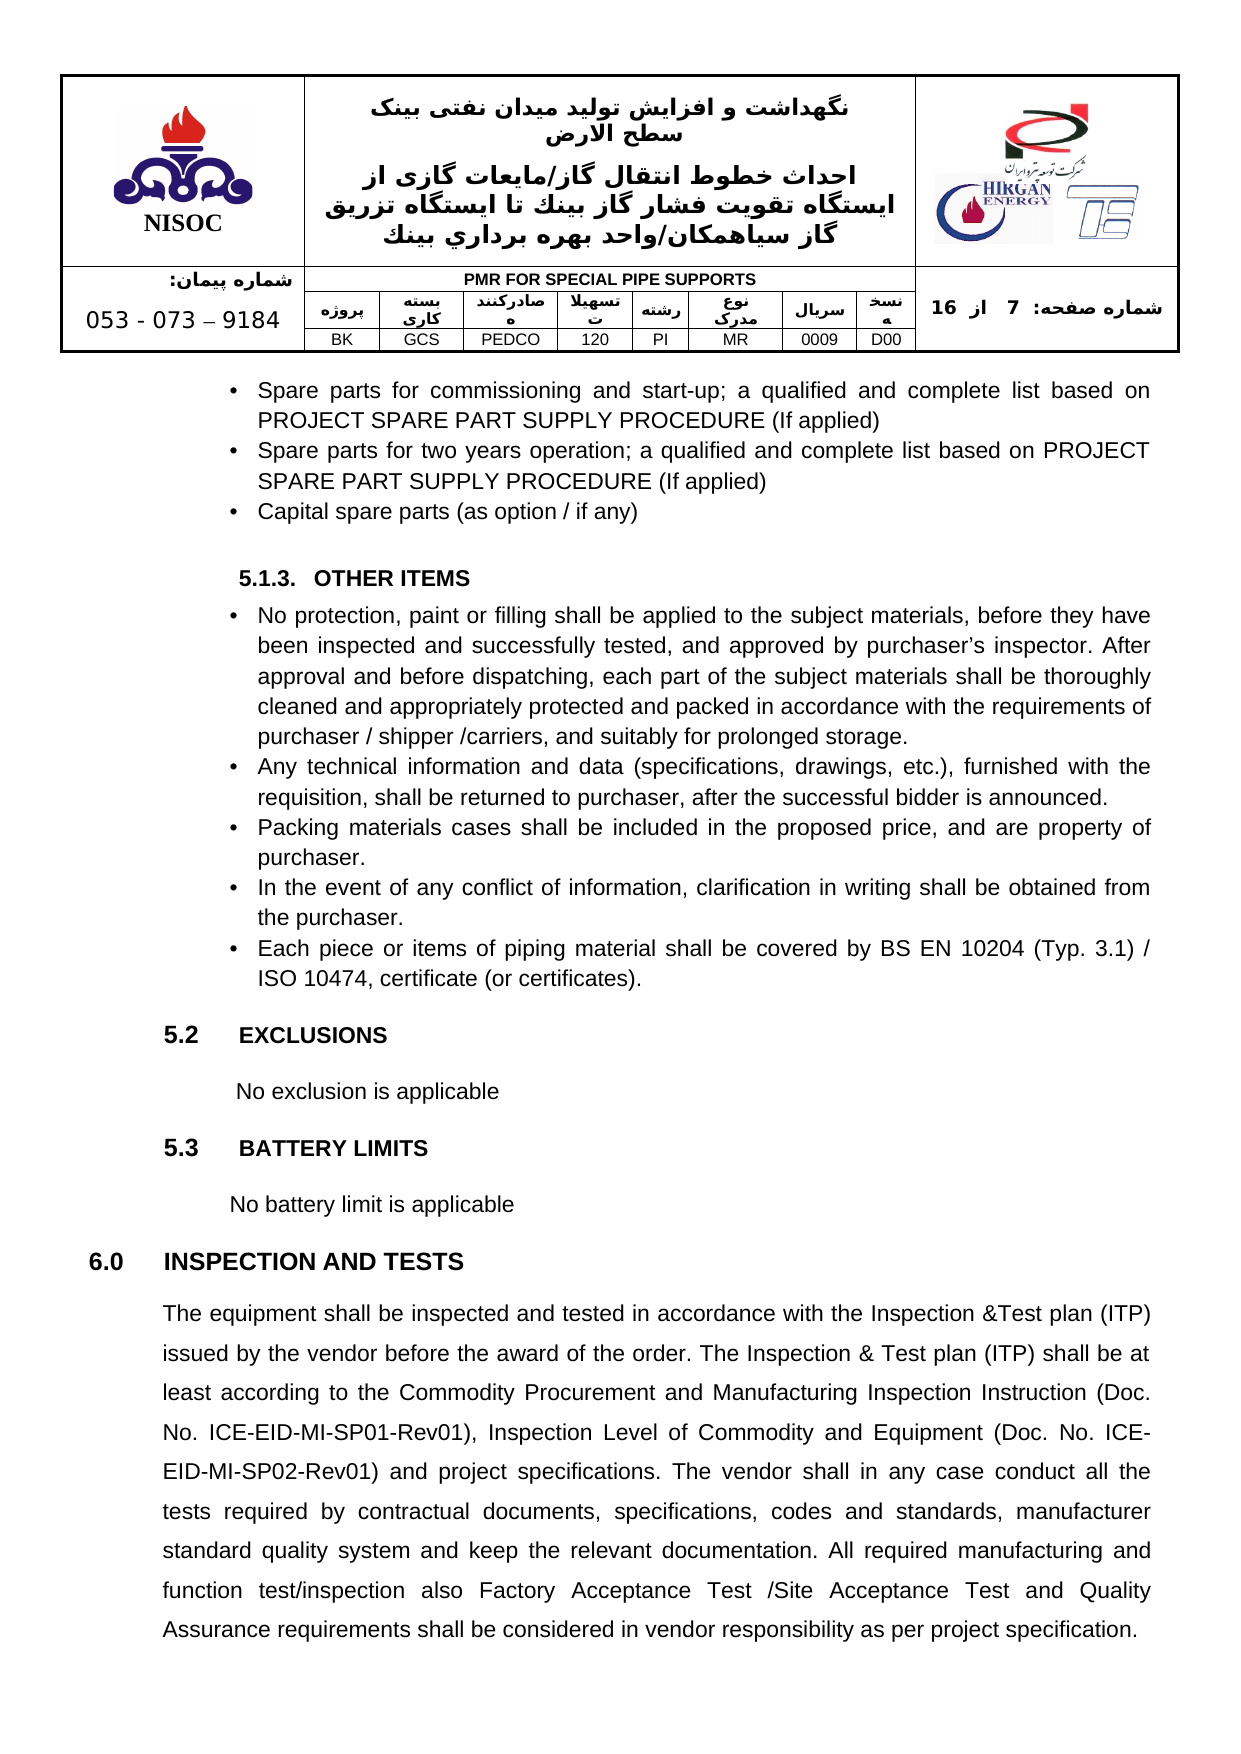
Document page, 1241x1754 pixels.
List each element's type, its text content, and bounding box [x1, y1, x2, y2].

picture [934, 103, 1089, 244]
list Packing materials cases shall be included in the proposed price, and are property of purchaser. [229, 814, 1152, 870]
list No protection, paint or filling shall be applied to the subject materials, before they have been inspected and successfully tested, and approved by purchaser’s inspector. After approval and before dispatching, each part of the subject materials shall be thoroughly cleaned and appropriately protected and packed in accordance with the requirements of purchaser / shipper /carriers, and suitably for prolonged storage. [229, 602, 1152, 749]
picture [113, 106, 253, 208]
list Any technical information and data (specifications, drawings, etc.), furnished with the requisition, shall be returned to purchaser, after the successful bidder is announced. [229, 753, 1152, 810]
list INSPECTION AND TESTS [89, 1246, 1152, 1275]
subtitle battery limits [164, 1133, 1152, 1162]
text No exclusion is applicable [229, 1078, 1152, 1104]
list Spare parts for two years operation; a qualified and complete list based on PROJECT SPARE PART SUPPLY PROCEDURE (If applied) [229, 437, 1152, 494]
list Each piece or items of piping material shall be covered by BS EN 10204 (Typ. 3.1) / ISO 10474, certificate (or certificates). [229, 934, 1152, 991]
subtitle Other items [239, 564, 1152, 591]
text The equipment shall be inspected and tested in accordance with the Inspection &Test plan (ITP) issued by the vendor before the award of the order. The Inspection & Test plan (ITP) shall be at least according to the Commodity Procurement and Manufacturing Inspection Instruction (Doc. No. ICE-EID-MI-SP01-Rev01), Inspection Level of Commodity and Equipment (Doc. No. ICE-EID-MI-SP02-Rev01) and project specifications. The vendor shall in any case conduct all the tests required by contractual documents, specifications, codes and standards, manufacturer standard quality system and keep the relevant documentation. All required manufacturing and function test/inspection also Factory Acceptance Test /Site Acceptance Test and Quality Assurance requirements shall be considered in vendor responsibility as per project specification. [162, 1300, 1152, 1642]
text No battery limit is applicable [229, 1191, 1152, 1218]
subtitle exclusions [164, 1020, 1152, 1049]
list Spare parts for commissioning and start-up; a qualified and complete list based on PROJECT SPARE PART SUPPLY PROCEDURE (If applied) [229, 377, 1152, 433]
list In the event of any conflict of information, clarification in writing shall be obtained from the purchaser. [229, 874, 1152, 931]
list Capital spare parts (as option / if any) [229, 498, 1152, 524]
